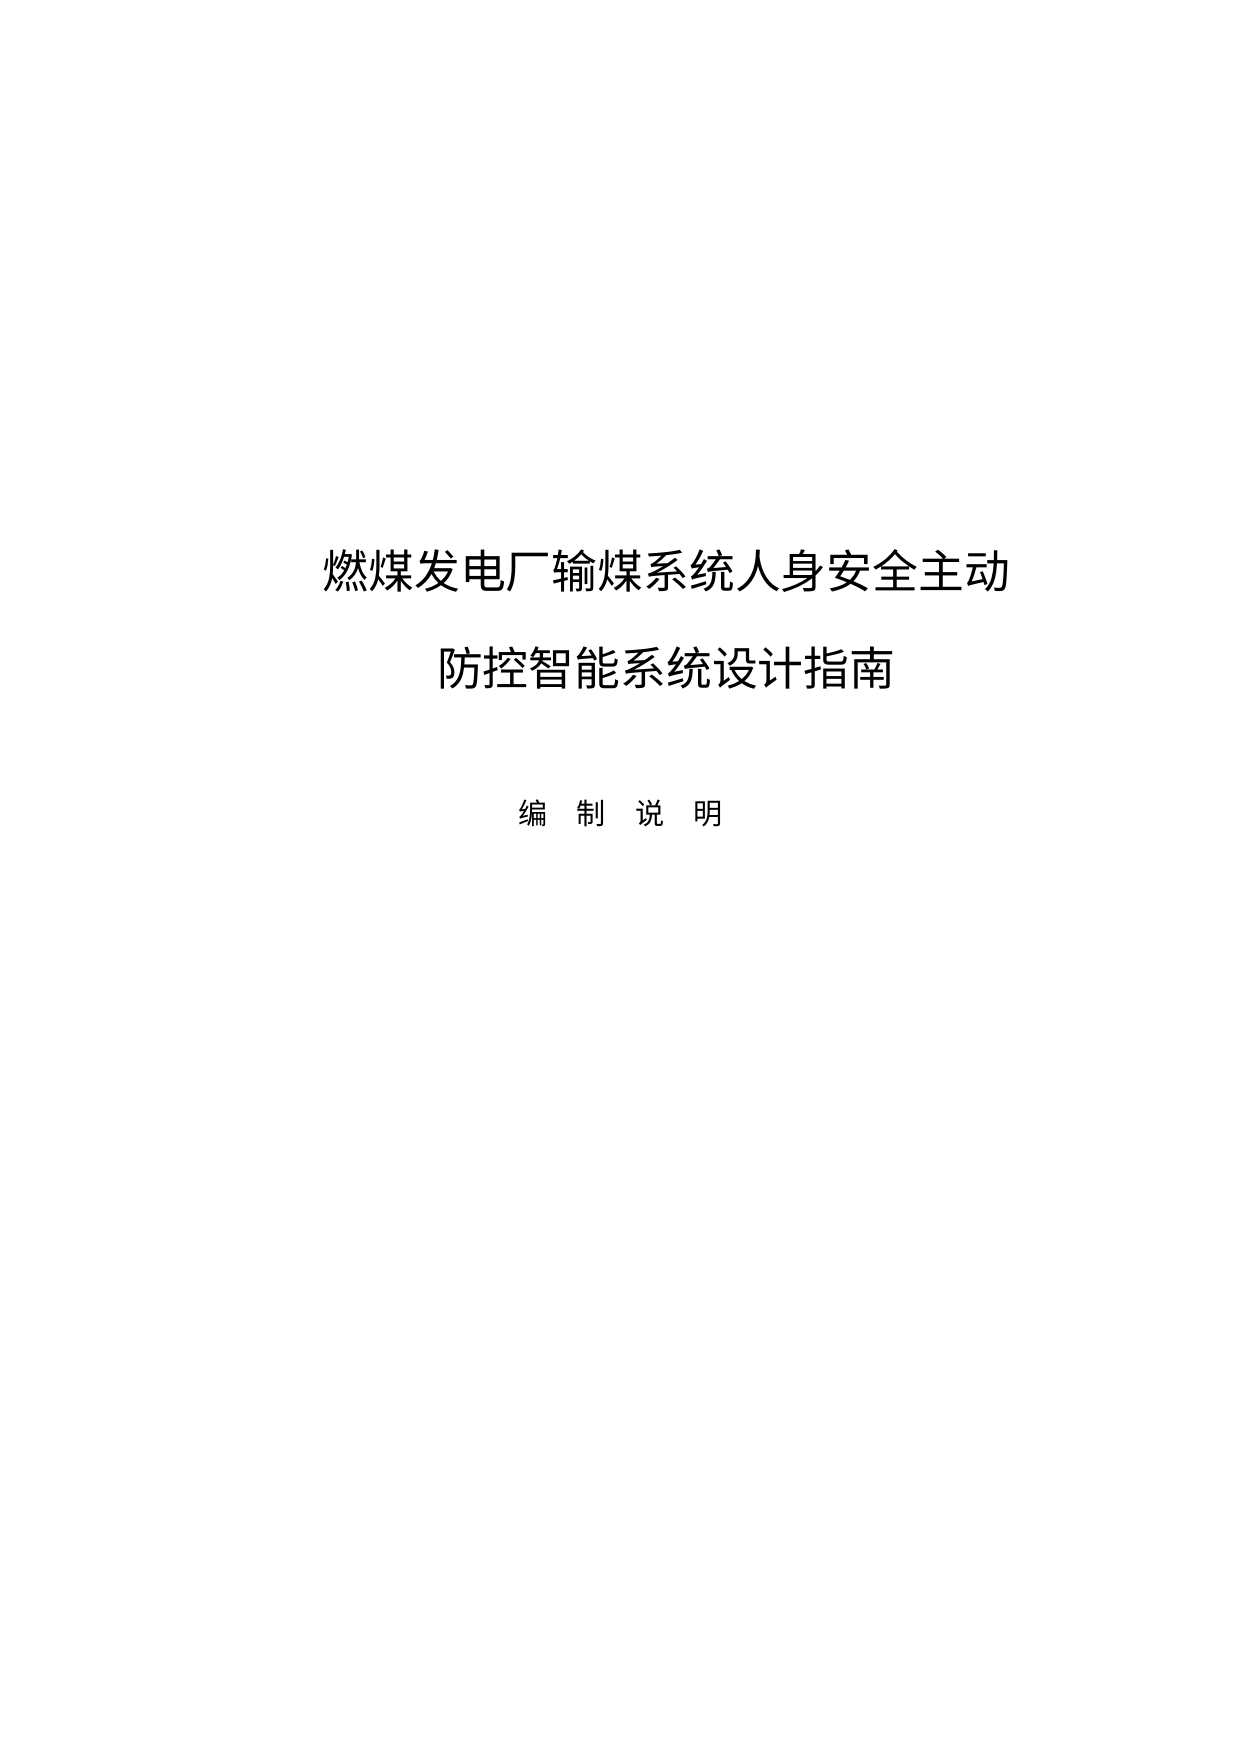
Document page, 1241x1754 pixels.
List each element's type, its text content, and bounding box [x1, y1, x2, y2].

list 编 制 说 明 [187, 779, 1053, 844]
text 防控智能系统设计指南 [187, 617, 1053, 714]
text 燃煤发电厂输煤系统人身安全主动 [187, 519, 1053, 617]
